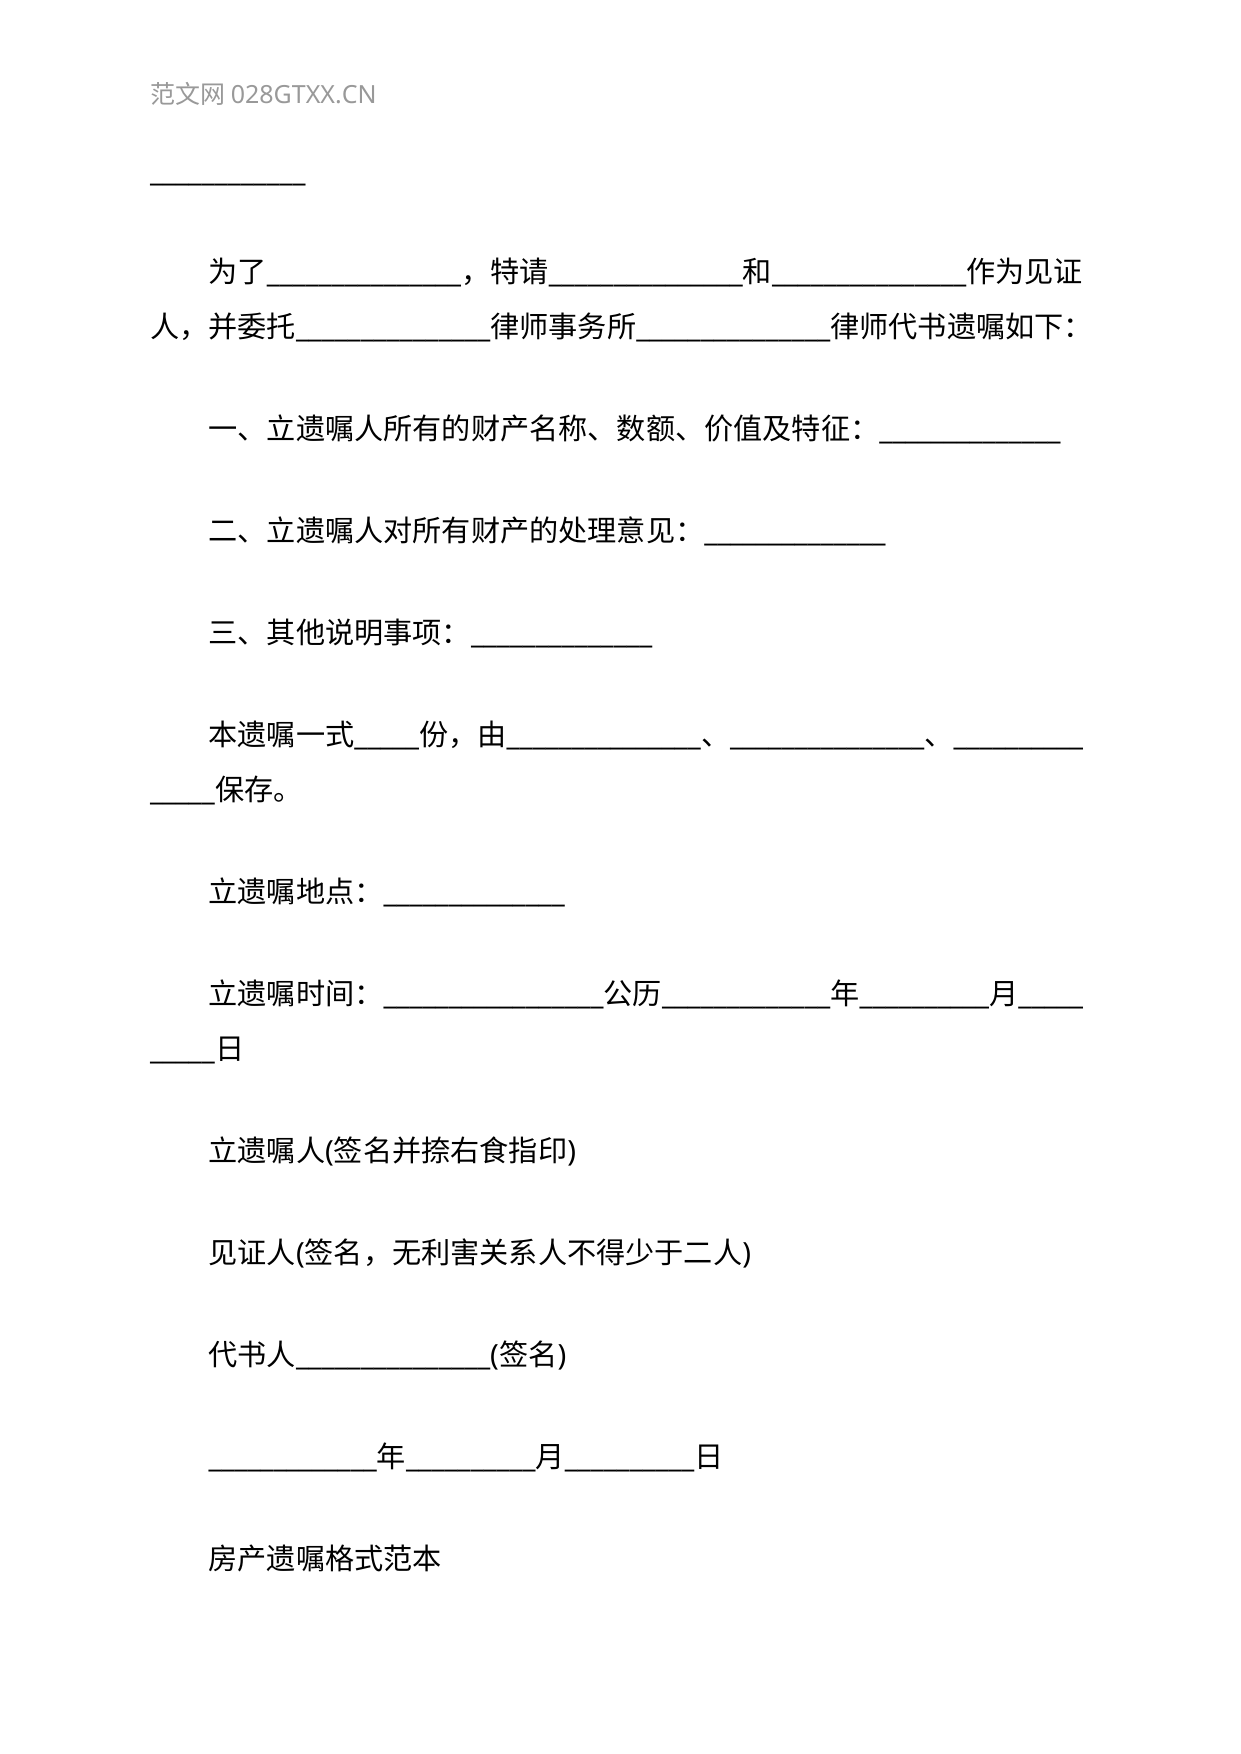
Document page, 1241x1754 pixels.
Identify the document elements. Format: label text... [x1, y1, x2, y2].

text 见证人(签名，无利害关系人不得少于二人) [150, 1229, 1090, 1272]
text 立遗嘱时间：_________________公历_____________年__________月__________日 [150, 970, 1090, 1068]
text 一、立遗嘱人所有的财产名称、数额、价值及特征：______________ [150, 405, 1090, 448]
text 立遗嘱地点：______________ [150, 868, 1090, 911]
text 代书人_______________(签名) [150, 1331, 1090, 1374]
text 本遗嘱一式_____份，由_______________、_______________、_______________保存。 [150, 711, 1090, 809]
text 二、立遗嘱人对所有财产的处理意见：______________ [150, 507, 1090, 550]
text 为了_______________，特请_______________和_______________作为见证人，并委托_______________律师事务所_______________律师代书遗嘱如下： [150, 248, 1090, 346]
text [150, 150, 1090, 190]
text 三、其他说明事项：______________ [150, 609, 1090, 652]
text 立遗嘱人(签名并捺右食指印) [150, 1127, 1090, 1170]
text _____________年__________月__________日 [150, 1433, 1090, 1476]
text 房产遗嘱格式范本 [150, 1535, 1090, 1577]
